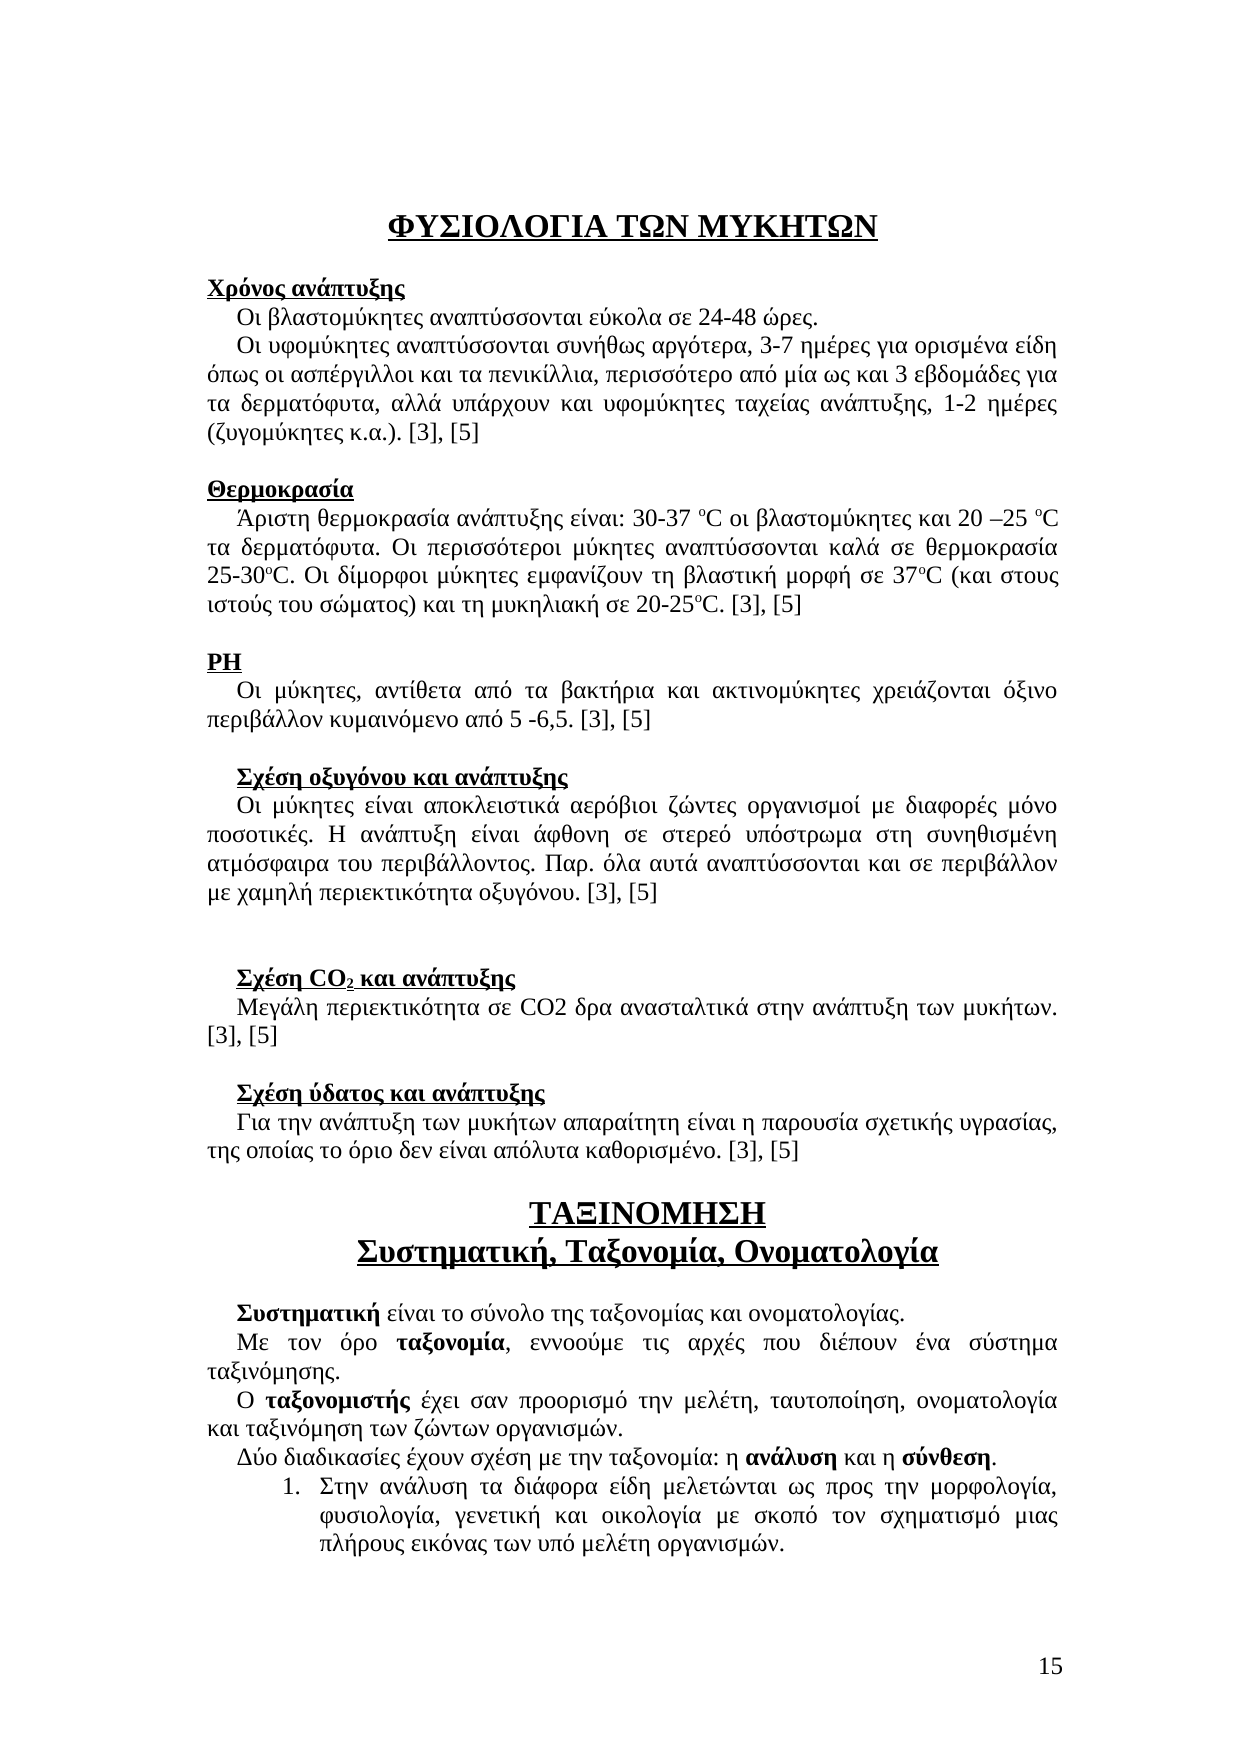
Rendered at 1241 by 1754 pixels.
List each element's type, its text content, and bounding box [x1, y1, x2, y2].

list Στην ανάλυση τα διάφορα είδη μελετώνται ως προς την μορφολογία, φυσιολογία, γενετική και οικολογία με σκοπό τον σχηματισμό μιας πλήρους εικόνας των υπό μελέτη οργανισμών. [282, 1471, 1058, 1557]
text ΡΗ [207, 647, 1058, 676]
text Χρόνος ανάπτυξης [207, 273, 1058, 302]
text Άριστη θερμοκρασία ανάπτυξης είναι: 30-37 oC οι βλαστομύκητες και 20 –25 οC τα δερματόφυτα. Οι περισσότεροι μύκητες αναπτύσσονται καλά σε θερμοκρασία 25-30οC. Οι δίμορφοι μύκητες εμφανίζουν τη βλαστική μορφή σε 37οC (και στους ιστούς του σώματος) και τη μυκηλιακή σε 20-25οC. [3], [5] [207, 503, 1058, 618]
text Μεγάλη περιεκτικότητα σε CO2 δρα ανασταλτικά στην ανάπτυξη των μυκήτων. [3], [5] [207, 992, 1058, 1049]
text Με τον όρο ταξονομία, εννοούμε τις αρχές που διέπουν ένα σύστημα ταξινόμησης. [207, 1327, 1058, 1385]
text Δύο διαδικασίες έχουν σχέση με την ταξονομία: η ανάλυση και η σύνθεση. [207, 1442, 1058, 1471]
text Ο ταξονομιστής έχει σαν προορισμό την μελέτη, ταυτοποίηση, ονοματολογία και ταξινόμηση των ζώντων οργανισμών. [207, 1385, 1058, 1442]
text Οι μύκητες είναι αποκλειστικά αερόβιοι ζώντες οργανισμοί με διαφορές μόνο ποσοτικές. Η ανάπτυξη είναι άφθονη σε στερεό υπόστρωμα στη συνηθισμένη ατμόσφαιρα του περιβάλλοντος. Παρ. όλα αυτά αναπτύσσονται και σε περιβάλλον με χαμηλή περιεκτικότητα οξυγόνου. [3], [5] [207, 791, 1058, 906]
text Συστηματική, Ταξονομία, Ονοματολογία [207, 1231, 1058, 1270]
text Οι υφομύκητες αναπτύσσονται συνήθως αργότερα, 3-7 ημέρες για ορισμένα είδη όπως οι ασπέργιλλοι και τα πενικίλλια, περισσότερο από μία ως και 3 εβδομάδες για τα δερματόφυτα, αλλά υπάρχουν και υφομύκητες ταχείας ανάπτυξης, 1-2 ημέρες (ζυγομύκητες κ.α.). [3], [5] [207, 331, 1058, 446]
text Σχέση ύδατος και ανάπτυξης [207, 1078, 1058, 1107]
text Για την ανάπτυξη των μυκήτων απαραίτητη είναι η παρουσία σχετικής υγρασίας, της οποίας το όριο δεν είναι απόλυτα καθορισμένο. [3], [5] [207, 1107, 1058, 1164]
text Συστηματική είναι το σύνολο της ταξονομίας και ονοματολογίας. [207, 1298, 1058, 1327]
text ΤΑΞΙΝΟΜΗΣΗ [207, 1193, 1058, 1231]
text Σχέση CO2 και ανάπτυξης [207, 963, 1058, 992]
text Θερμοκρασία [207, 474, 1058, 503]
text Οι μύκητες, αντίθετα από τα βακτήρια και ακτινομύκητες χρειάζονται όξινο περιβάλλον κυμαινόμενο από 5 -6,5. [3], [5] [207, 676, 1058, 733]
text Σχέση οξυγόνου και ανάπτυξης [207, 762, 1058, 791]
text Οι βλαστομύκητες αναπτύσσονται εύκολα σε 24-48 ώρες. [207, 302, 1058, 331]
text ΦΥΣΙΟΛΟΓΙΑ ΤΩΝ ΜΥΚΗΤΩΝ [207, 206, 1058, 244]
